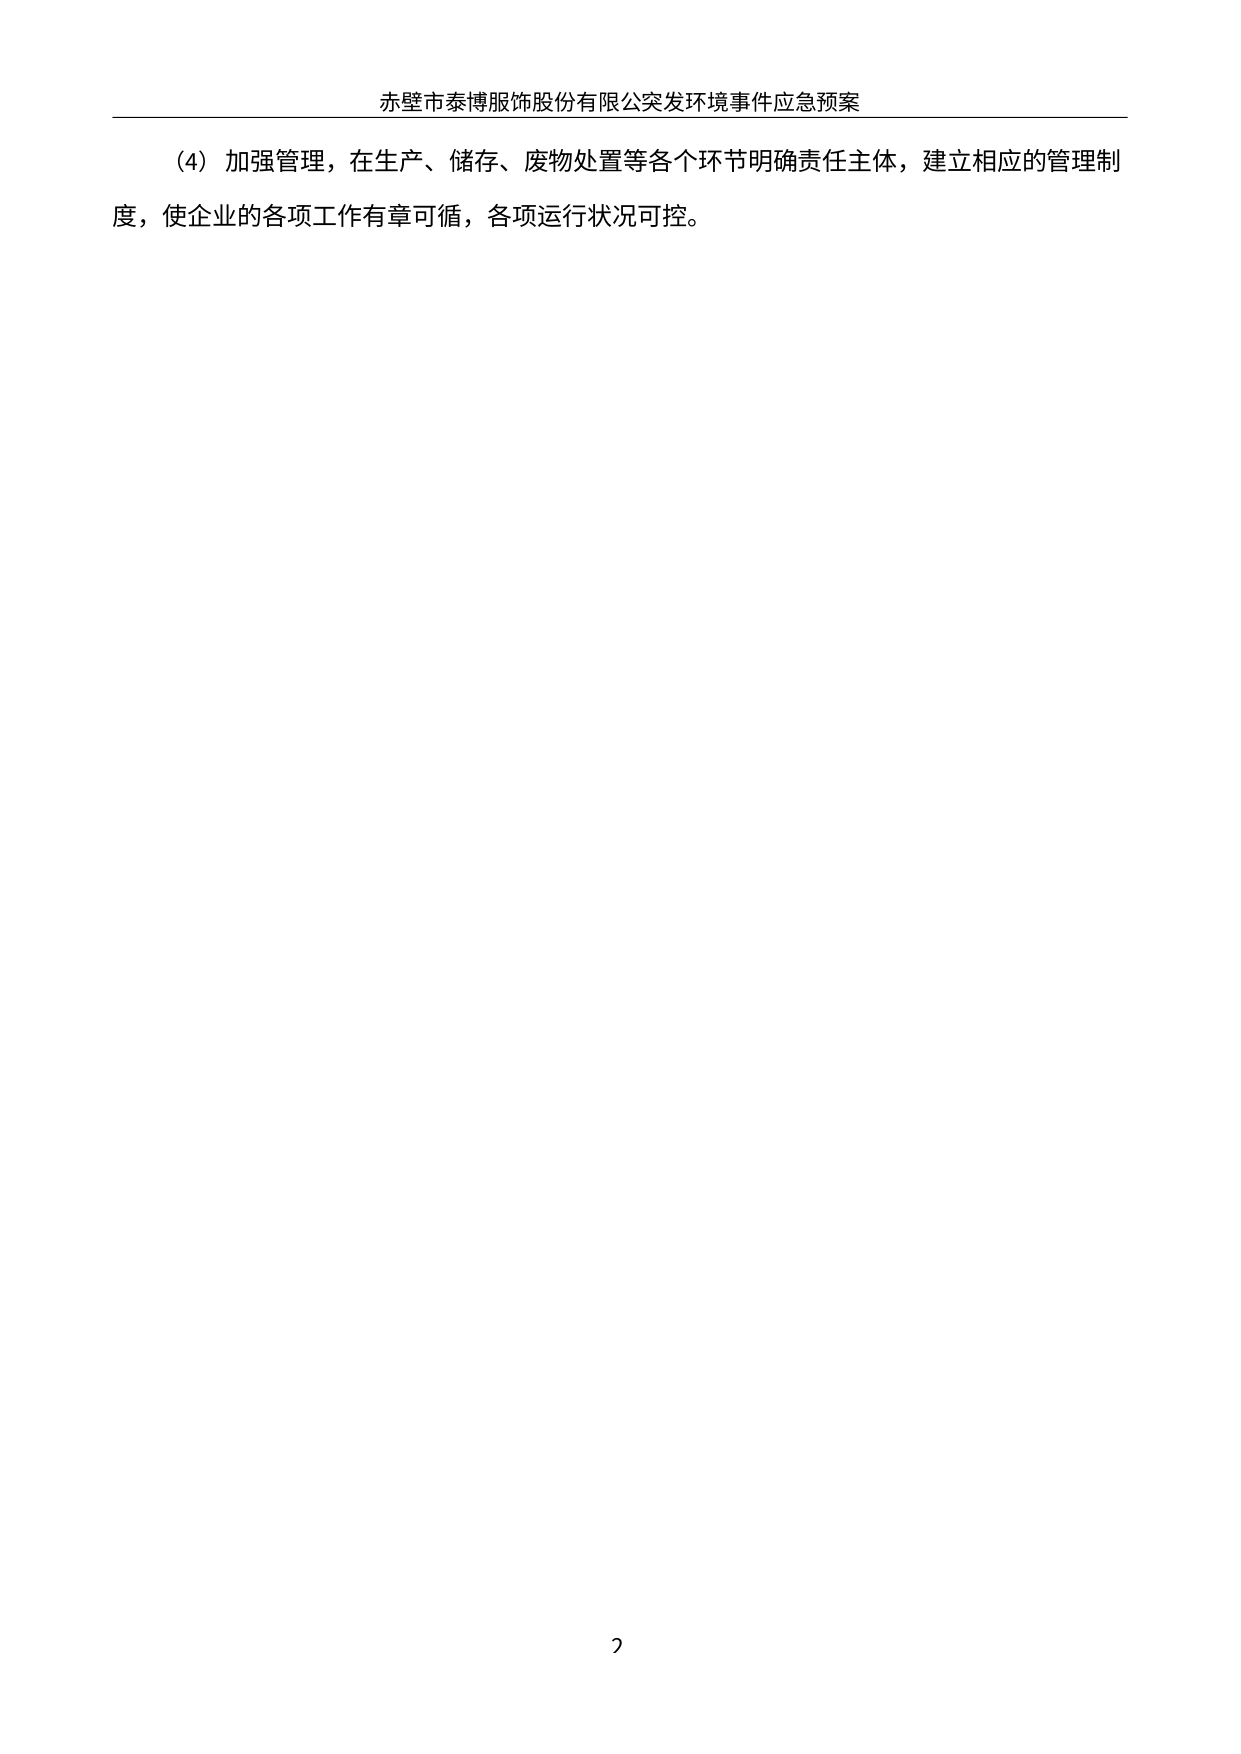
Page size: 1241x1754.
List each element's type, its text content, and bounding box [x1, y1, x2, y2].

list 加强管理，在生产、储存、废物处置等各个环节明确责任主体，建立相应的管理制度，使企业的各项工作有章可循，各项运行状况可控。 [112, 142, 1128, 233]
